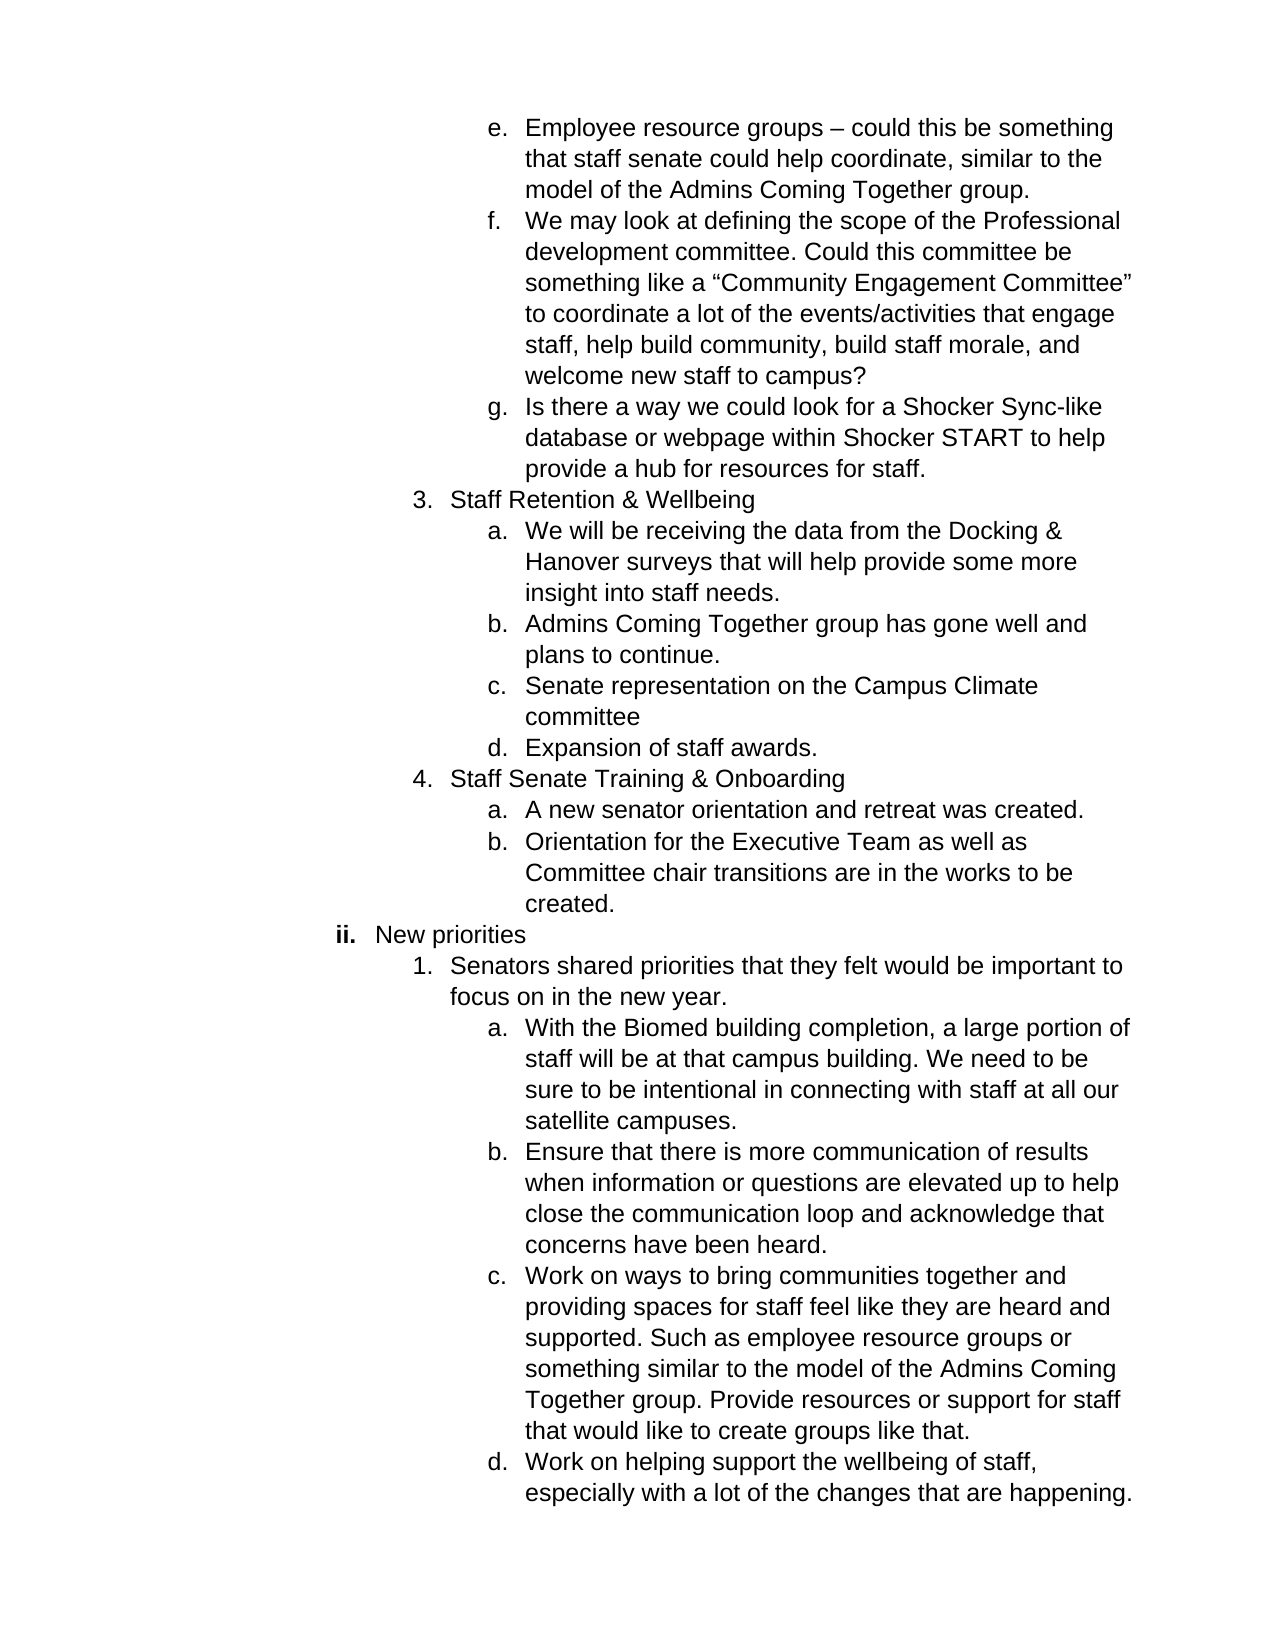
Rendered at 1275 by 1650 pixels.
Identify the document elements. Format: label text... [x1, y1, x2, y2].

list Staff Retention & Wellbeing [412, 485, 1144, 514]
list A new senator orientation and retreat was created. [487, 795, 1144, 824]
list Senators shared priorities that they felt would be important to focus on in the new year. [412, 951, 1144, 1010]
list Ensure that there is more communication of results when information or questions are elevated up to help close the communication loop and acknowledge that concerns have been heard. [487, 1137, 1144, 1259]
list We may look at defining the scope of the Professional development committee. Could this committee be something like a “Community Engagement Committee” to coordinate a lot of the events/activities that engage staff, help build community, build staff morale, and welcome new staff to campus? [487, 206, 1144, 389]
list Staff Senate Training & Onboarding [412, 764, 1144, 793]
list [487, 1447, 1144, 1507]
list Is there a way we could look for a Shocker Sync-like database or webpage within Shocker START to help provide a hub for resources for staff. [487, 392, 1144, 483]
list Admins Coming Together group has gone well and plans to continue. [487, 609, 1144, 669]
list With the Biomed building completion, a large portion of staff will be at that campus building. We need to be sure to be intentional in connecting with staff at all our satellite campuses. [487, 1013, 1144, 1134]
list Employee resource groups – could this be something that staff senate could help coordinate, similar to the model of the Admins Coming Together group. [487, 112, 1144, 203]
list We will be receiving the data from the Docking & Hanover surveys that will help provide some more insight into staff needs. [487, 516, 1144, 607]
list Expansion of staff awards. [487, 733, 1144, 762]
list Orientation for the Executive Team as well as Committee chair transitions are in the works to be created. [487, 826, 1144, 917]
list New priorities [356, 919, 1144, 948]
list Senate representation on the Campus Climate committee [487, 671, 1144, 731]
list Work on ways to bring communities together and providing spaces for staff feel like they are heard and supported. Such as employee resource groups or something similar to the model of the Admins Coming Together group. Provide resources or support for staff that would like to create groups like that. [487, 1261, 1144, 1445]
